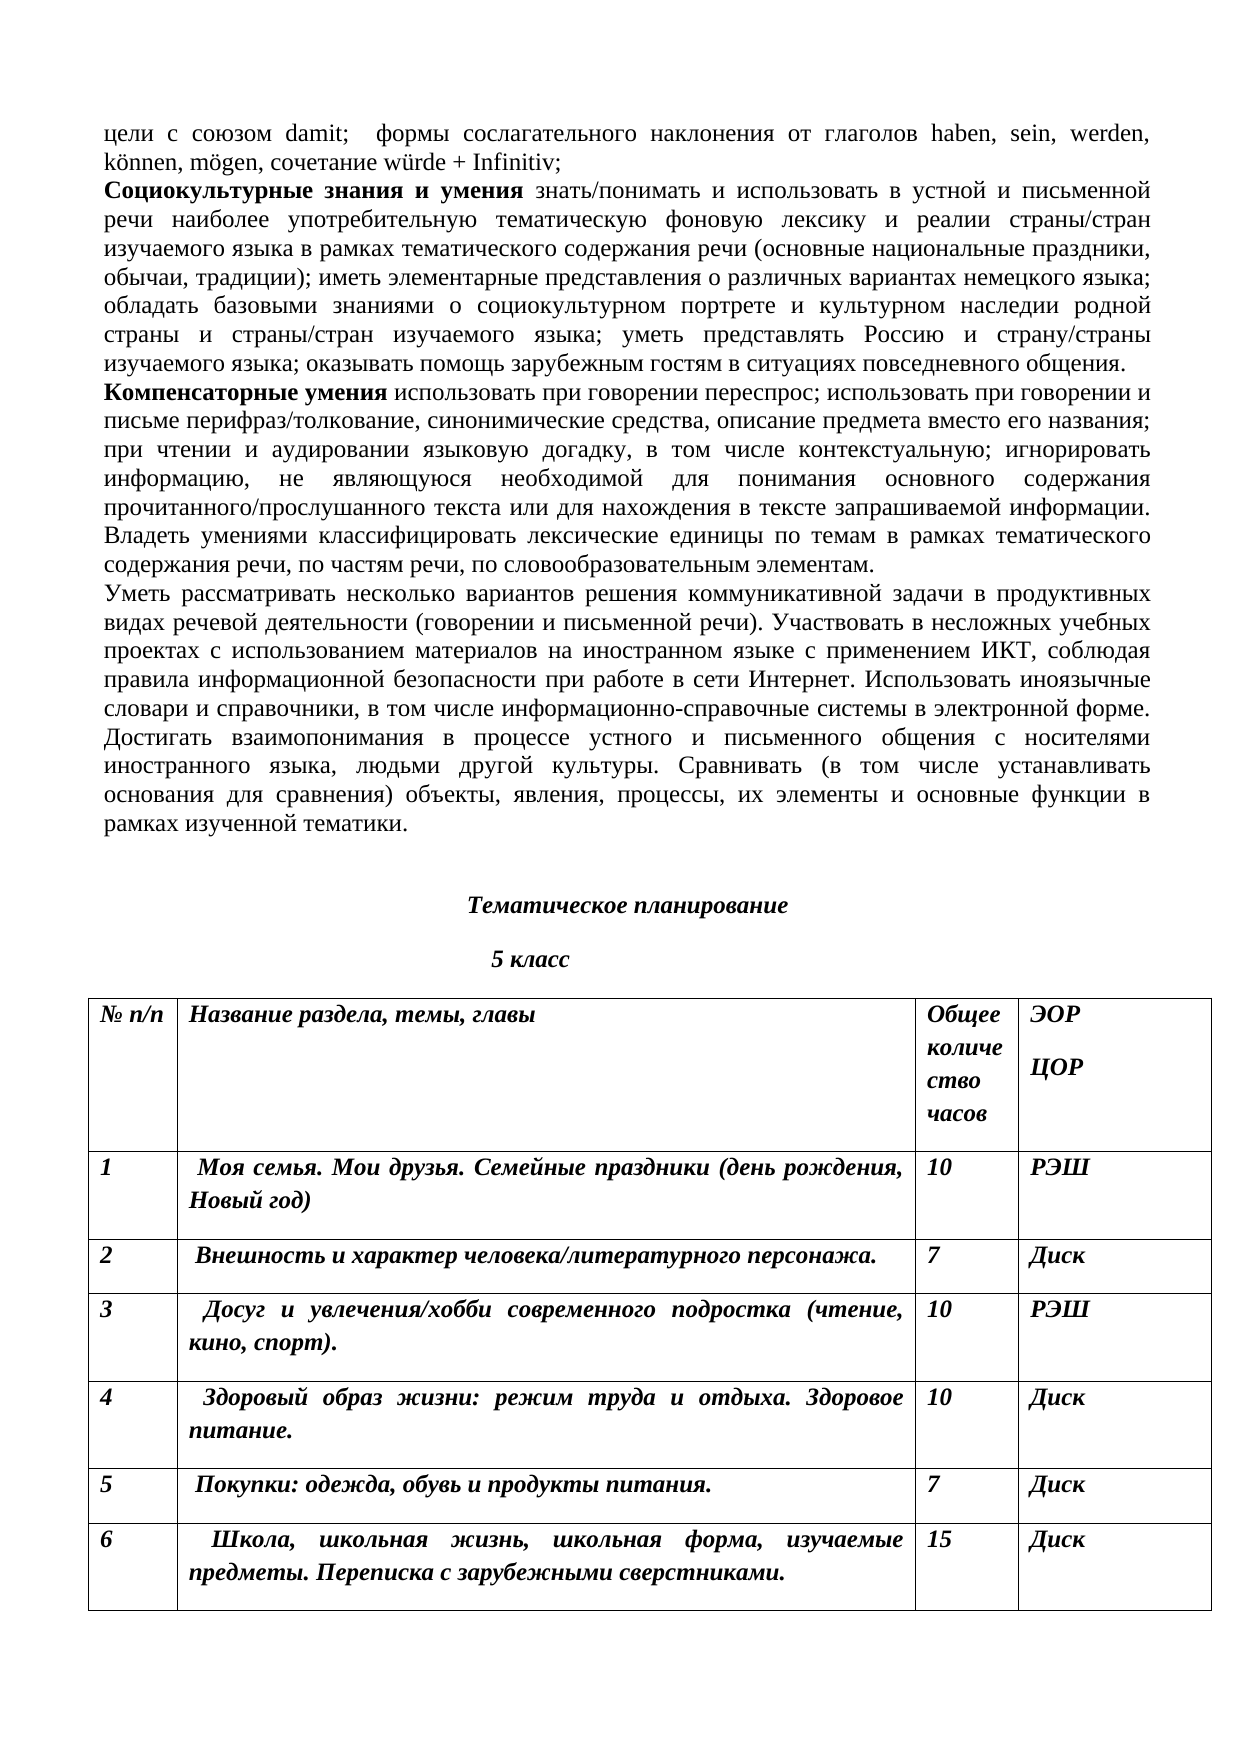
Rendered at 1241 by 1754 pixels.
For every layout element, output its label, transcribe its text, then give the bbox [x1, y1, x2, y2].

table_cell 10 [916, 1152, 1018, 1239]
table_cell Диск [1019, 1524, 1211, 1610]
table_cell 7 [916, 1240, 1018, 1293]
text Компенсаторные умения использовать при говорении переспрос; использовать при говорении и письме перифраз/толкование, синонимические средства, описание предмета вместо его названия; при чтении и аудировании языковую догадку, в том числе контекстуальную; игнорировать информацию, не являющуюся необходимой для понимания основного содержания прочитанного/прослушанного текста или для нахождения в тексте запрашиваемой информации. Владеть умениями классифицировать лексические единицы по темам в рамках тематического содержания речи, по частям речи, по словообразовательным элементам. [103, 377, 1152, 578]
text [103, 118, 1152, 176]
table_cell Покупки: одежда, обувь и продукты питания. [178, 1469, 915, 1523]
table_cell 2 [89, 1240, 177, 1293]
table_cell Диск [1019, 1382, 1211, 1468]
table_cell 15 [916, 1524, 1018, 1610]
table_header № п/п [89, 999, 177, 1151]
table_header Общее количество часов [916, 999, 1018, 1151]
table_cell 1 [89, 1152, 177, 1239]
table_cell Школа, школьная жизнь, школьная форма, изучаемые предметы. Переписка с зарубежными сверстниками. [178, 1524, 915, 1610]
table_cell Диск [1019, 1469, 1211, 1523]
table_cell 6 [89, 1524, 177, 1610]
table_header Название раздела, темы, главы [178, 999, 915, 1151]
table_cell Моя семья. Мои друзья. Семейные праздники (день рождения, Новый год) [178, 1152, 915, 1239]
table_cell 3 [89, 1294, 177, 1381]
table_cell 10 [916, 1294, 1018, 1381]
table_cell Внешность и характер человека/литературного персонажа. [178, 1240, 915, 1293]
text 5 класс [103, 944, 1152, 972]
table_cell РЭШ [1019, 1294, 1211, 1381]
table_cell 10 [916, 1382, 1018, 1468]
table_cell 5 [89, 1469, 177, 1523]
table_header ЭОР ЦОР [1019, 999, 1211, 1151]
table_cell Диск [1019, 1240, 1211, 1293]
table_cell Досуг и увлечения/хобби современного подростка (чтение, кино, спорт). [178, 1294, 915, 1381]
table_cell Здоровый образ жизни: режим труда и отдыха. Здоровое питание. [178, 1382, 915, 1468]
table_cell 4 [89, 1382, 177, 1468]
text Социокультурные знания и умения знать/понимать и использовать в устной и письменной речи наиболее употребительную тематическую фоновую лексику и реалии страны/стран изучаемого языка в рамках тематического содержания речи (основные национальные праздники, обычаи, традиции); иметь элементарные представления о различных вариантах немецкого языка; обладать базовыми знаниями о социокультурном портрете и культурном наследии родной страны и страны/стран изучаемого языка; уметь представлять Россию и страну/страны изучаемого языка; оказывать помощь зарубежным гостям в ситуациях повседневного общения. [103, 176, 1152, 377]
text Тематическое планирование [103, 890, 1152, 919]
table_cell 7 [916, 1469, 1018, 1523]
table_cell РЭШ [1019, 1152, 1211, 1239]
text Уметь рассматривать несколько вариантов решения коммуникативной задачи в продуктивных видах речевой деятельности (говорении и письменной речи). Участвовать в несложных учебных проектах с использованием материалов на иностранном языке с применением ИКТ, соблюдая правила информационной безопасности при работе в сети Интернет. Использовать иноязычные словари и справочники, в том числе информационно-справочные системы в электронной форме. Достигать взаимопонимания в процессе устного и письменного общения с носителями иностранного языка, людьми другой культуры. Сравнивать (в том числе устанавливать основания для сравнения) объекты, явления, процессы, их элементы и основные функции в рамках изученной тематики. [103, 578, 1152, 837]
